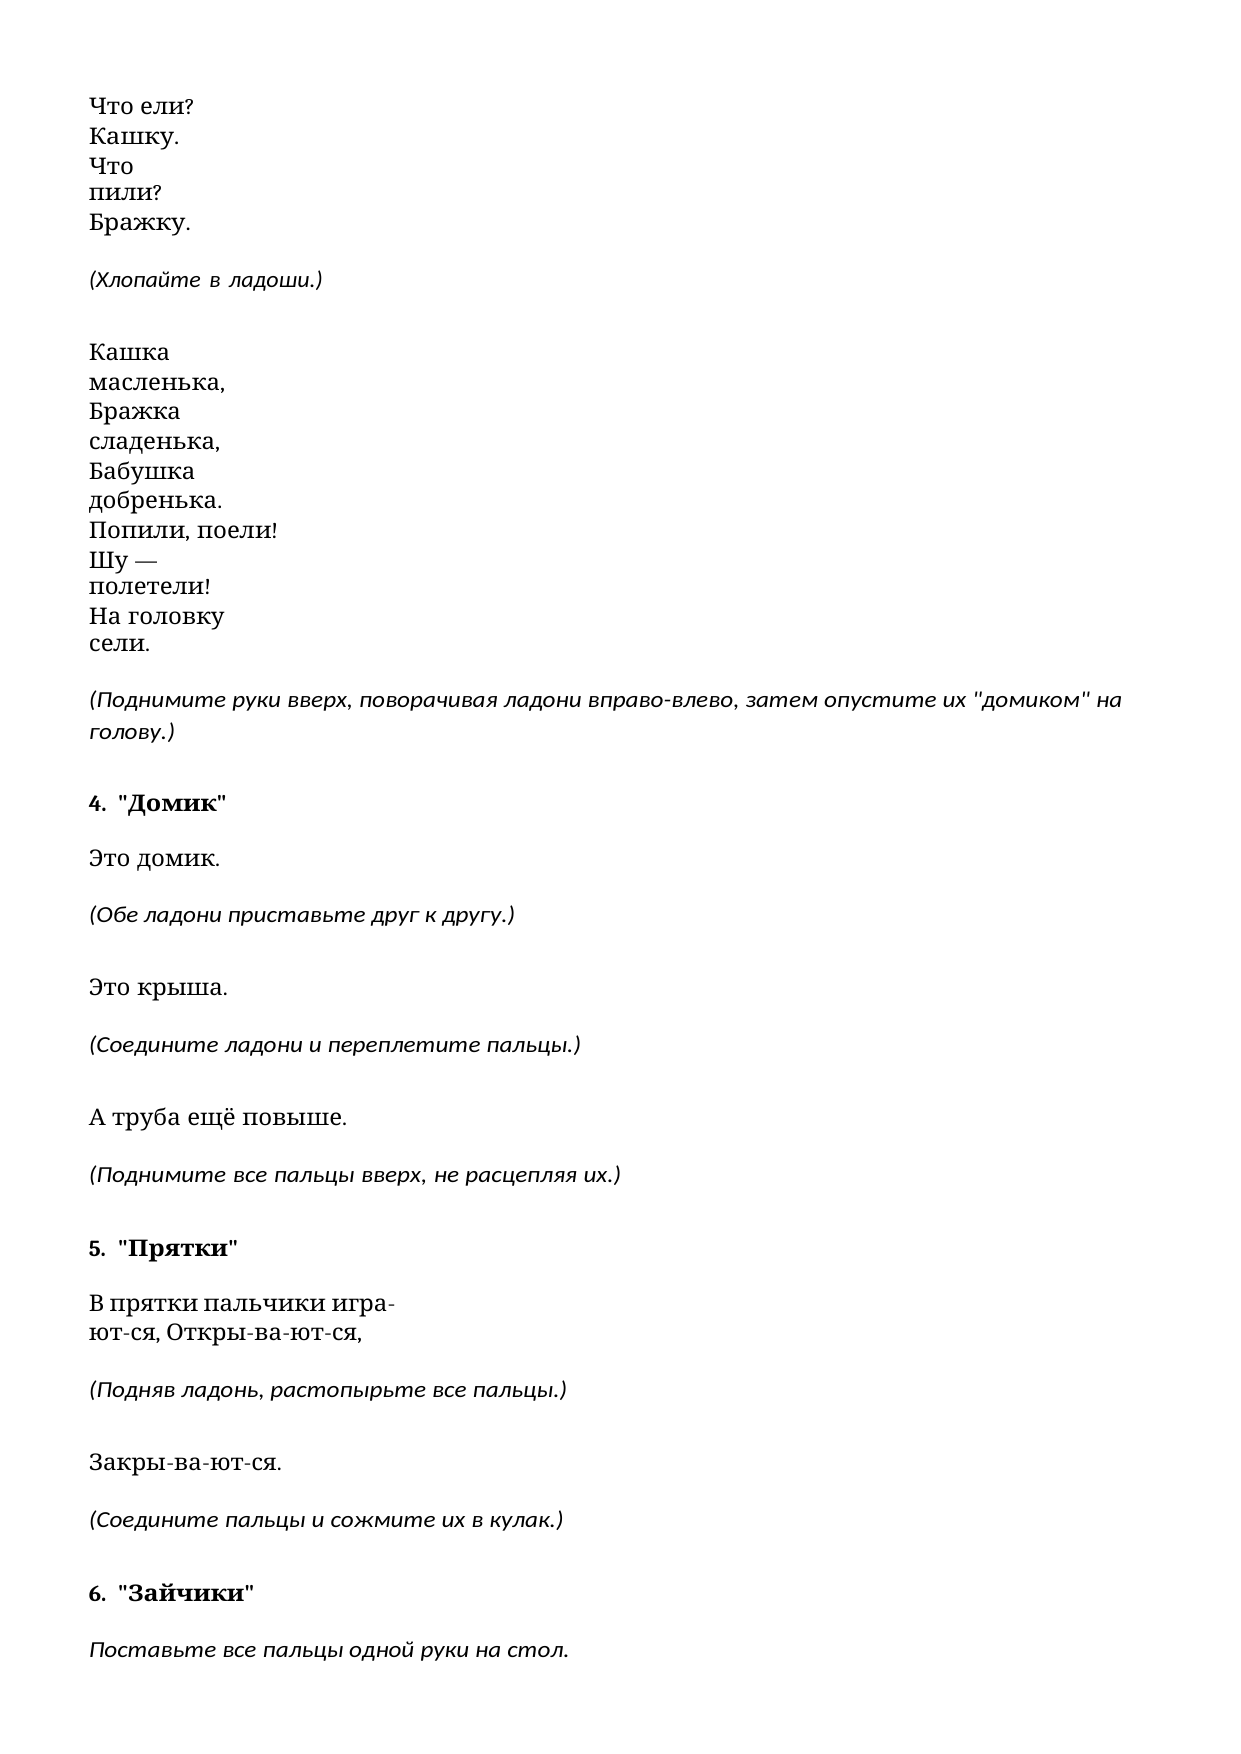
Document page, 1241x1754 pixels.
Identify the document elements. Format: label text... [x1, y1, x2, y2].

text На головку сели. [88, 604, 275, 657]
text (Соедините пальцы и сожмите их в кулак.) [88, 1505, 1163, 1533]
text Это крыша. [88, 975, 1163, 1001]
subtitle "Прятки" [88, 1235, 1163, 1262]
subtitle "Домик" [88, 790, 1163, 817]
text Кашка масленька, Бражка сладенька, Бабушка добренька. Попили, поели! [88, 340, 311, 544]
text Это домик. [88, 845, 1163, 872]
text Поставьте все пальцы одной руки на стол. [88, 1636, 1163, 1663]
text (Обе ладони приставьте друг к другу.) [88, 901, 1163, 928]
text (Соедините ладони и переплетите пальцы.) [88, 1030, 1163, 1058]
text Закры-ва-ют-ся. [88, 1450, 1163, 1476]
subtitle "Зайчики" [88, 1580, 1163, 1607]
text Кашку. [88, 124, 201, 150]
text (Поднимите руки вверх, поворачивая ладони вправо-влево, затем опустите их "домиком" на голову.) [88, 685, 1142, 745]
text (Подняв ладонь, растопырьте все пальцы.) [88, 1375, 1163, 1403]
text (Поднимите все пальцы вверх, не расцепляя их.) [88, 1160, 1163, 1188]
text Шу — полетели! [88, 548, 275, 600]
text В прятки пальчики игра-ют-ся, Откры-ва-ют-ся, [88, 1290, 431, 1346]
text Бражку. [88, 210, 201, 236]
text Что пили? [88, 154, 201, 206]
text Что ели? [88, 94, 201, 120]
text А труба ещё повыше. [88, 1104, 1163, 1131]
text (Хлопайте в ладоши.) [88, 265, 1163, 293]
